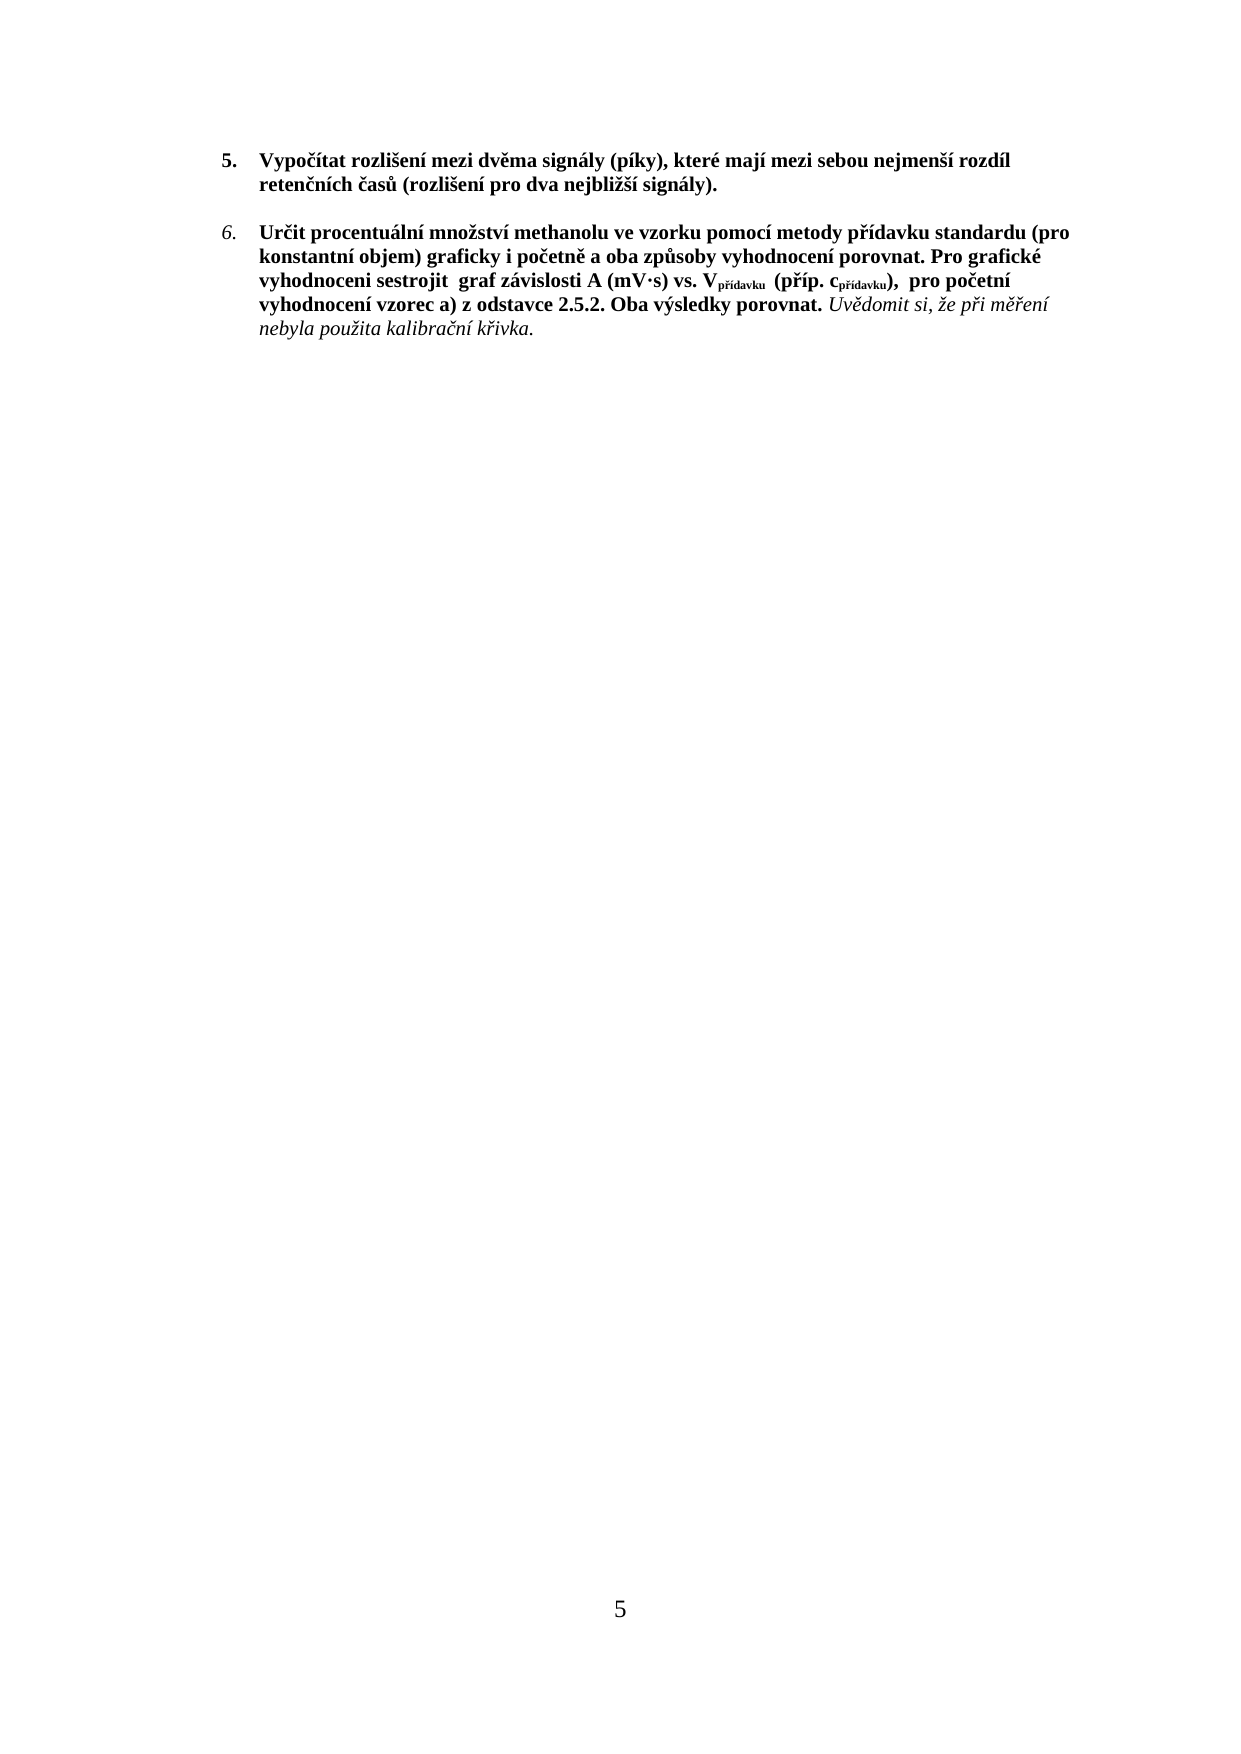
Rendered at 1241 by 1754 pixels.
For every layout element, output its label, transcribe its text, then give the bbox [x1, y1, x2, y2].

list Vypočítat rozlišení mezi dvěma signály (píky), které mají mezi sebou nejmenší rozdíl retenčních časů (rozlišení pro dva nejbližší signály). [221, 148, 1093, 196]
list Určit procentuální množství methanolu ve vzorku pomocí metody přídavku standardu (pro konstantní objem) graficky i početně a oba způsoby vyhodnocení porovnat. Pro grafické vyhodnoceni sestrojit graf závislosti A (mV·s) vs. Vpřídavku (příp. cpřídavku), pro početní vyhodnocení vzorec a) z odstavce 2.5.2. Oba výsledky porovnat. Uvědomit si, že při měření nebyla použita kalibrační křivka. [221, 220, 1093, 340]
